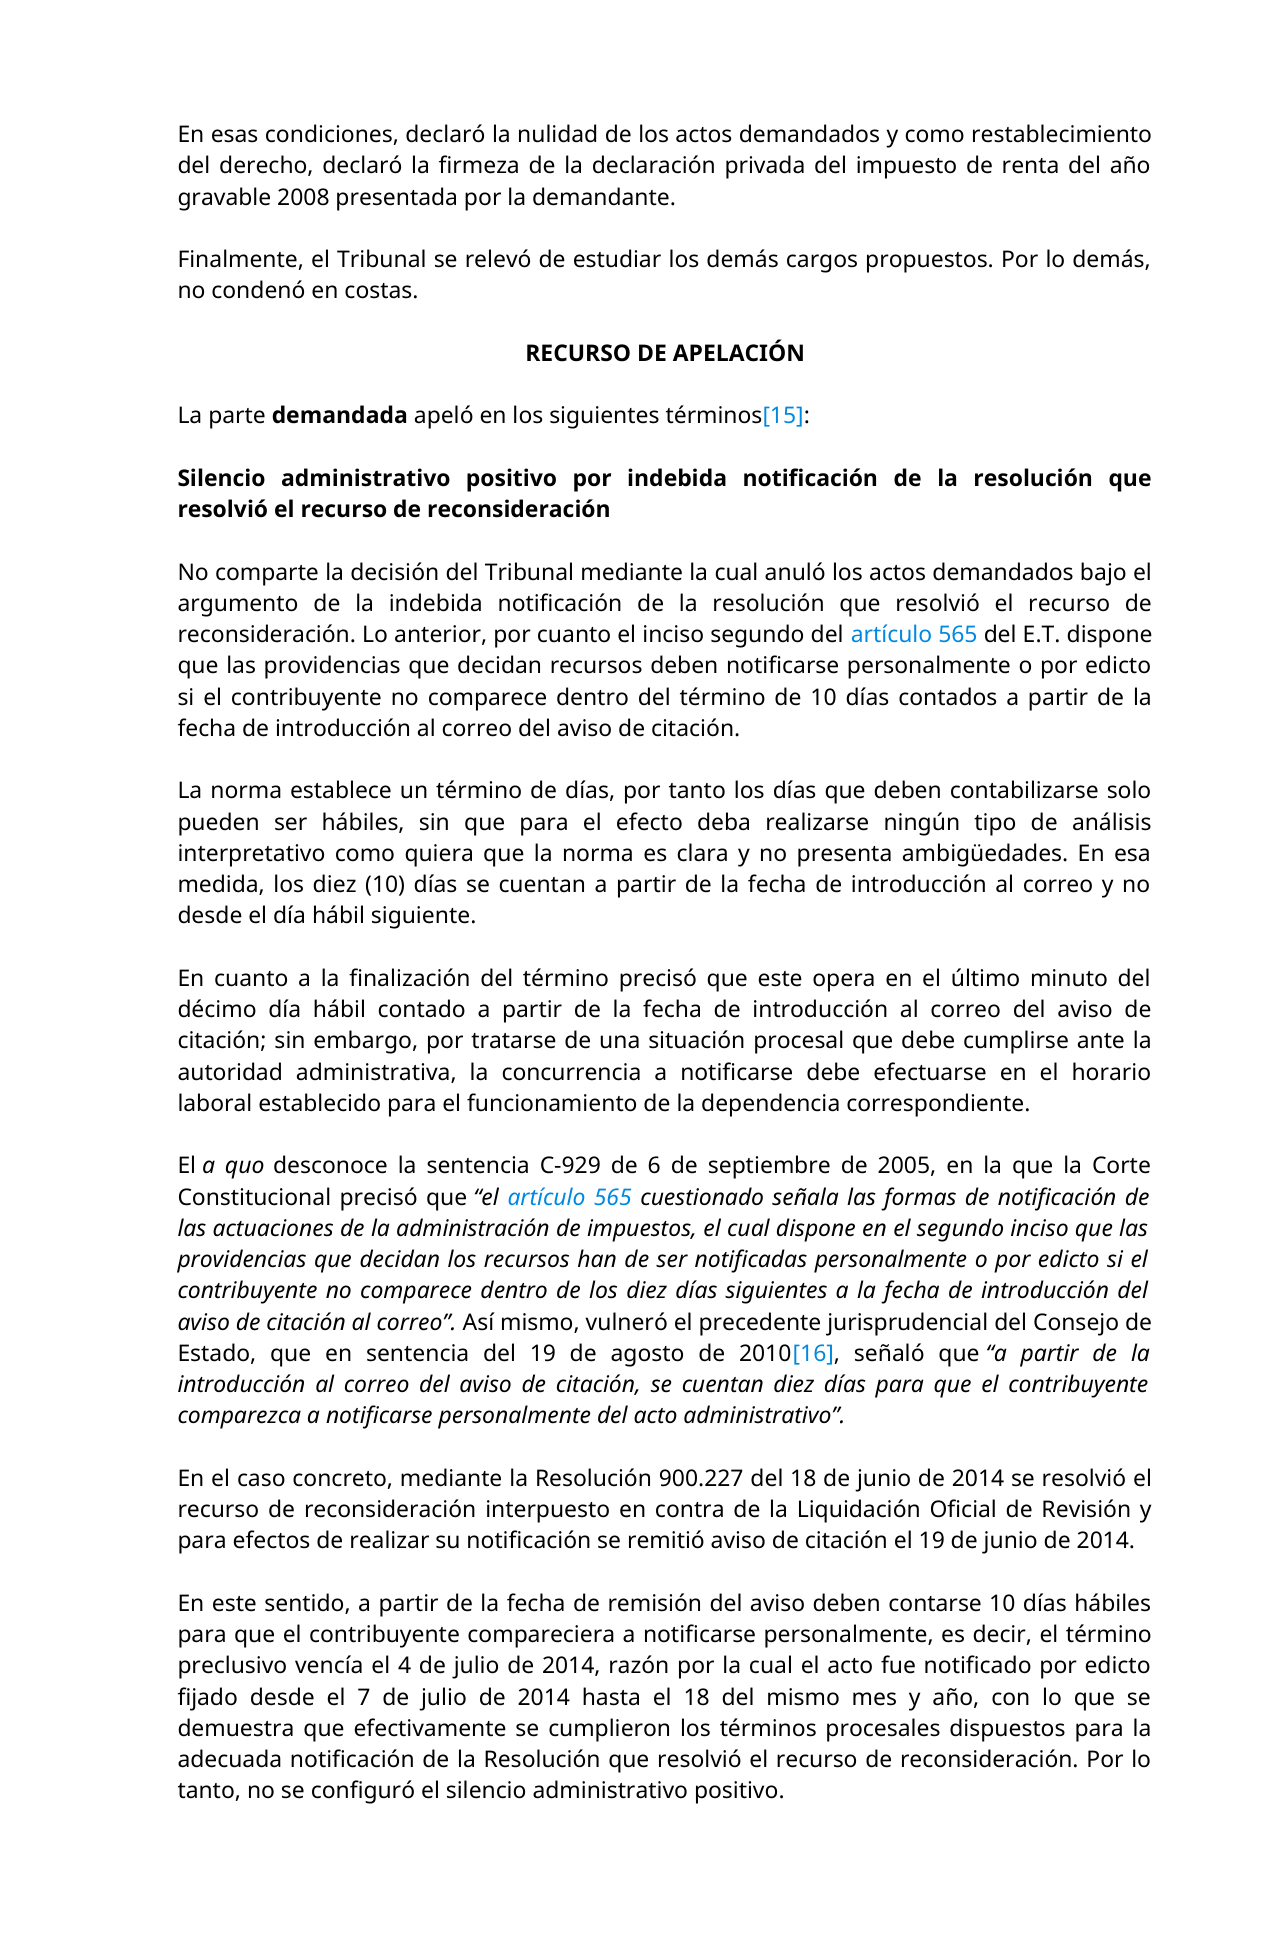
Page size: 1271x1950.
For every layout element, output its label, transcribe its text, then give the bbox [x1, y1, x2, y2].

text En cuanto a la finalización del término precisó que este opera en el último minuto del décimo día hábil contado a partir de la fecha de introducción al correo del aviso de citación; sin embargo, por tratarse de una situación procesal que debe cumplirse ante la autoridad administrativa, la concurrencia a notificarse debe efectuarse en el horario laboral establecido para el funcionamiento de la dependencia correspondiente. [177, 962, 1153, 1118]
text En el caso concreto, mediante la Resolución 900.227 del 18 de junio de 2014 se resolvió el recurso de reconsideración interpuesto en contra de la Liquidación Oficial de Revisión y para efectos de realizar su notificación se remitió aviso de citación el 19 de junio de 2014. [177, 1462, 1153, 1556]
text La norma establece un término de días, por tanto los días que deben contabilizarse solo pueden ser hábiles, sin que para el efecto deba realizarse ningún tipo de análisis interpretativo como quiera que la norma es clara y no presenta ambigüedades. En esa medida, los diez (10) días se cuentan a partir de la fecha de introducción al correo y no desde el día hábil siguiente. [177, 774, 1153, 931]
text En esas condiciones, declaró la nulidad de los actos demandados y como restablecimiento del derecho, declaró la firmeza de la declaración privada del impuesto de renta del año gravable 2008 presentada por la demandante. [177, 118, 1153, 212]
text RECURSO DE APELACIÓN [177, 337, 1153, 368]
text En este sentido, a partir de la fecha de remisión del aviso deben contarse 10 días hábiles para que el contribuyente compareciera a notificarse personalmente, es decir, el término preclusivo vencía el 4 de julio de 2014, razón por la cual el acto fue notificado por edicto fijado desde el 7 de julio de 2014 hasta el 18 del mismo mes y año, con lo que se demuestra que efectivamente se cumplieron los términos procesales dispuestos para la adecuada notificación de la Resolución que resolvió el recurso de reconsideración. Por lo tanto, no se configuró el silencio administrativo positivo. [177, 1587, 1153, 1806]
text No comparte la decisión del Tribunal mediante la cual anuló los actos demandados bajo el argumento de la indebida notificación de la resolución que resolvió el recurso de reconsideración. Lo anterior, por cuanto el inciso segundo del artículo 565 del E.T. dispone que las providencias que decidan recursos deben notificarse personalmente o por edicto si el contribuyente no comparece dentro del término de 10 días contados a partir de la fecha de introducción al correo del aviso de citación. [177, 556, 1153, 743]
text La parte demandada apeló en los siguientes términos[15]: [177, 399, 1153, 431]
text El a quo desconoce la sentencia C-929 de 6 de septiembre de 2005, en la que la Corte Constitucional precisó que “el artículo 565 cuestionado señala las formas de notificación de las actuaciones de la administración de impuestos, el cual dispone en el segundo inciso que las providencias que decidan los recursos han de ser notificadas personalmente o por edicto si el contribuyente no comparece dentro de los diez días siguientes a la fecha de introducción del aviso de citación al correo”. Así mismo, vulneró el precedente jurisprudencial del Consejo de Estado, que en sentencia del 19 de agosto de 2010[16], señaló que “a partir de la introducción al correo del aviso de citación, se cuentan diez días para que el contribuyente comparezca a notificarse personalmente del acto administrativo”. [177, 1149, 1153, 1431]
text Finalmente, el Tribunal se relevó de estudiar los demás cargos propuestos. Por lo demás, no condenó en costas. [177, 243, 1153, 306]
text Silencio administrativo positivo por indebida notificación de la resolución que resolvió el recurso de reconsideración [177, 462, 1153, 524]
